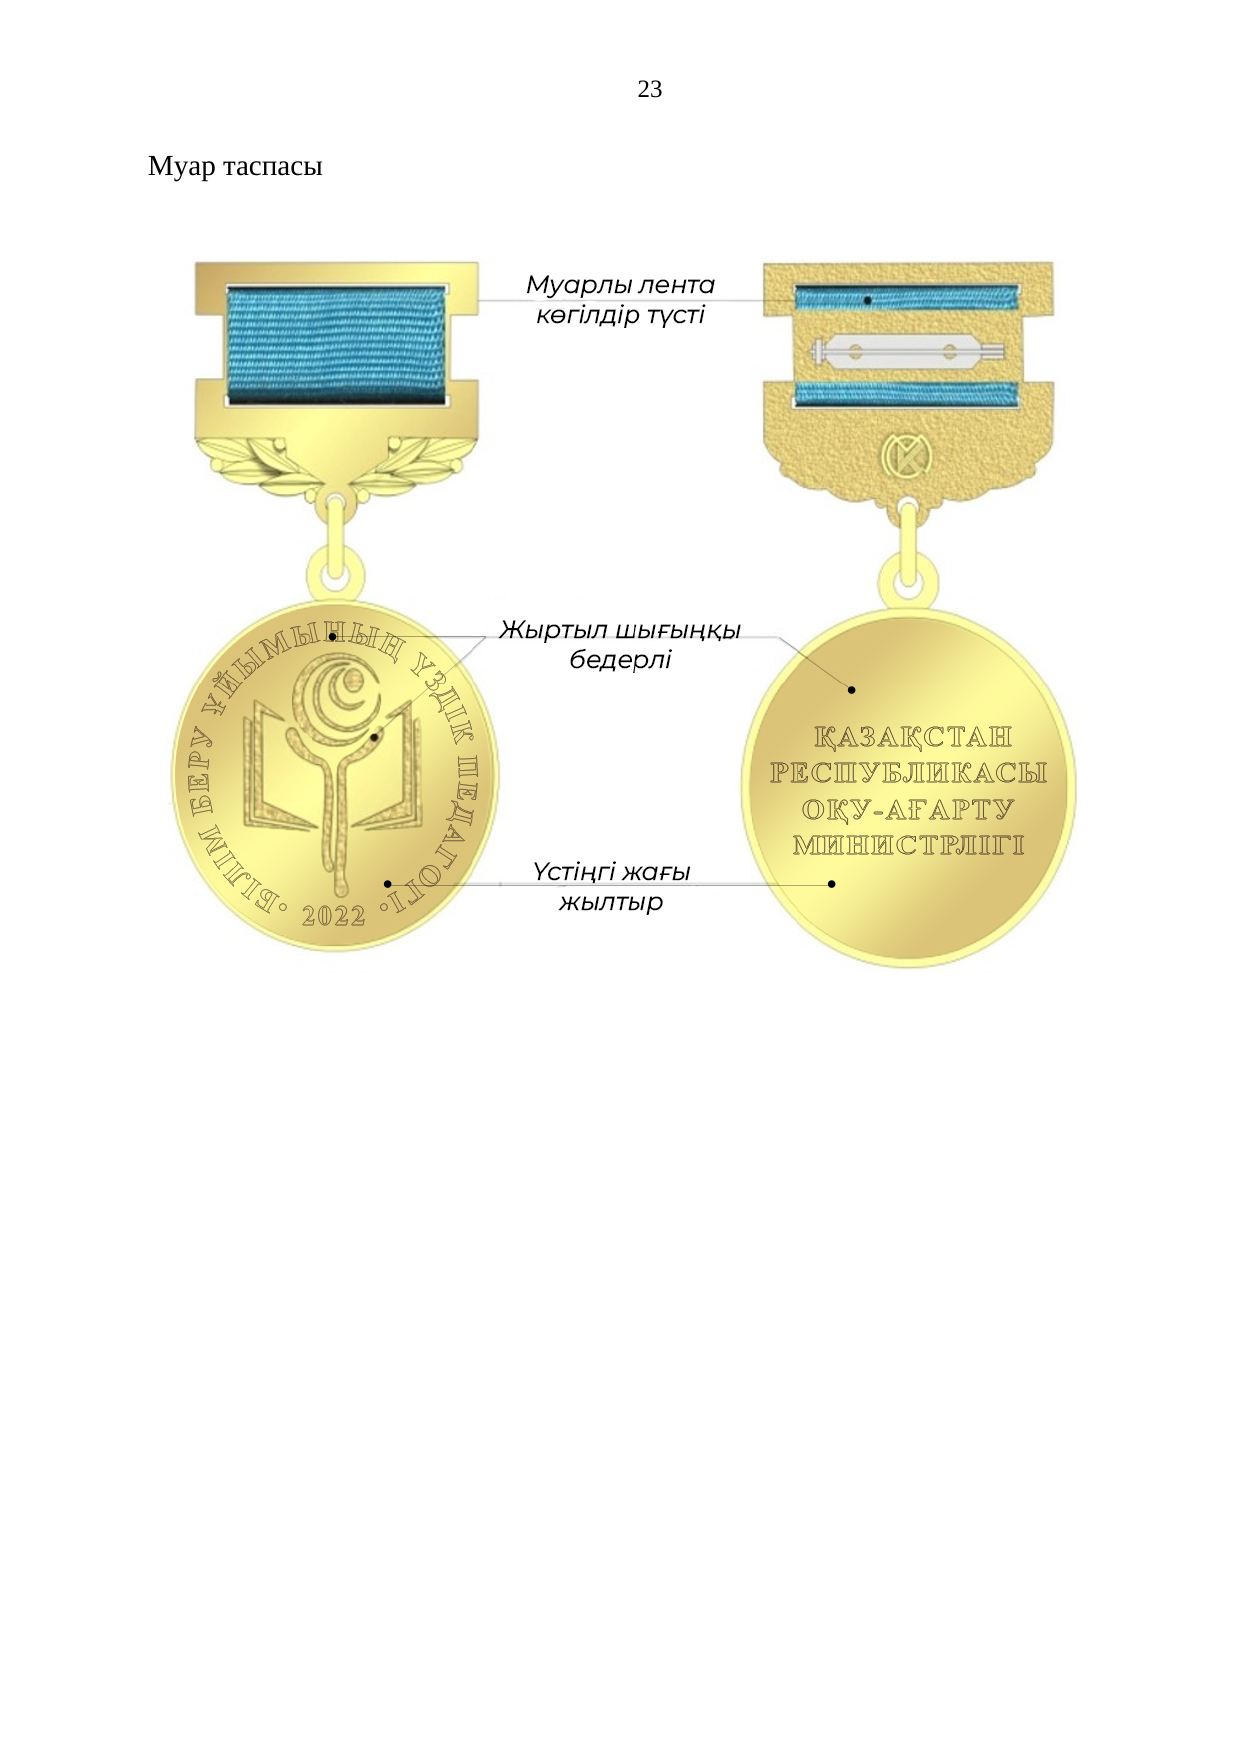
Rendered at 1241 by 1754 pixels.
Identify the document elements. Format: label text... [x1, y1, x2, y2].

picture [147, 214, 1123, 996]
text Муар таспасы [148, 148, 1152, 181]
